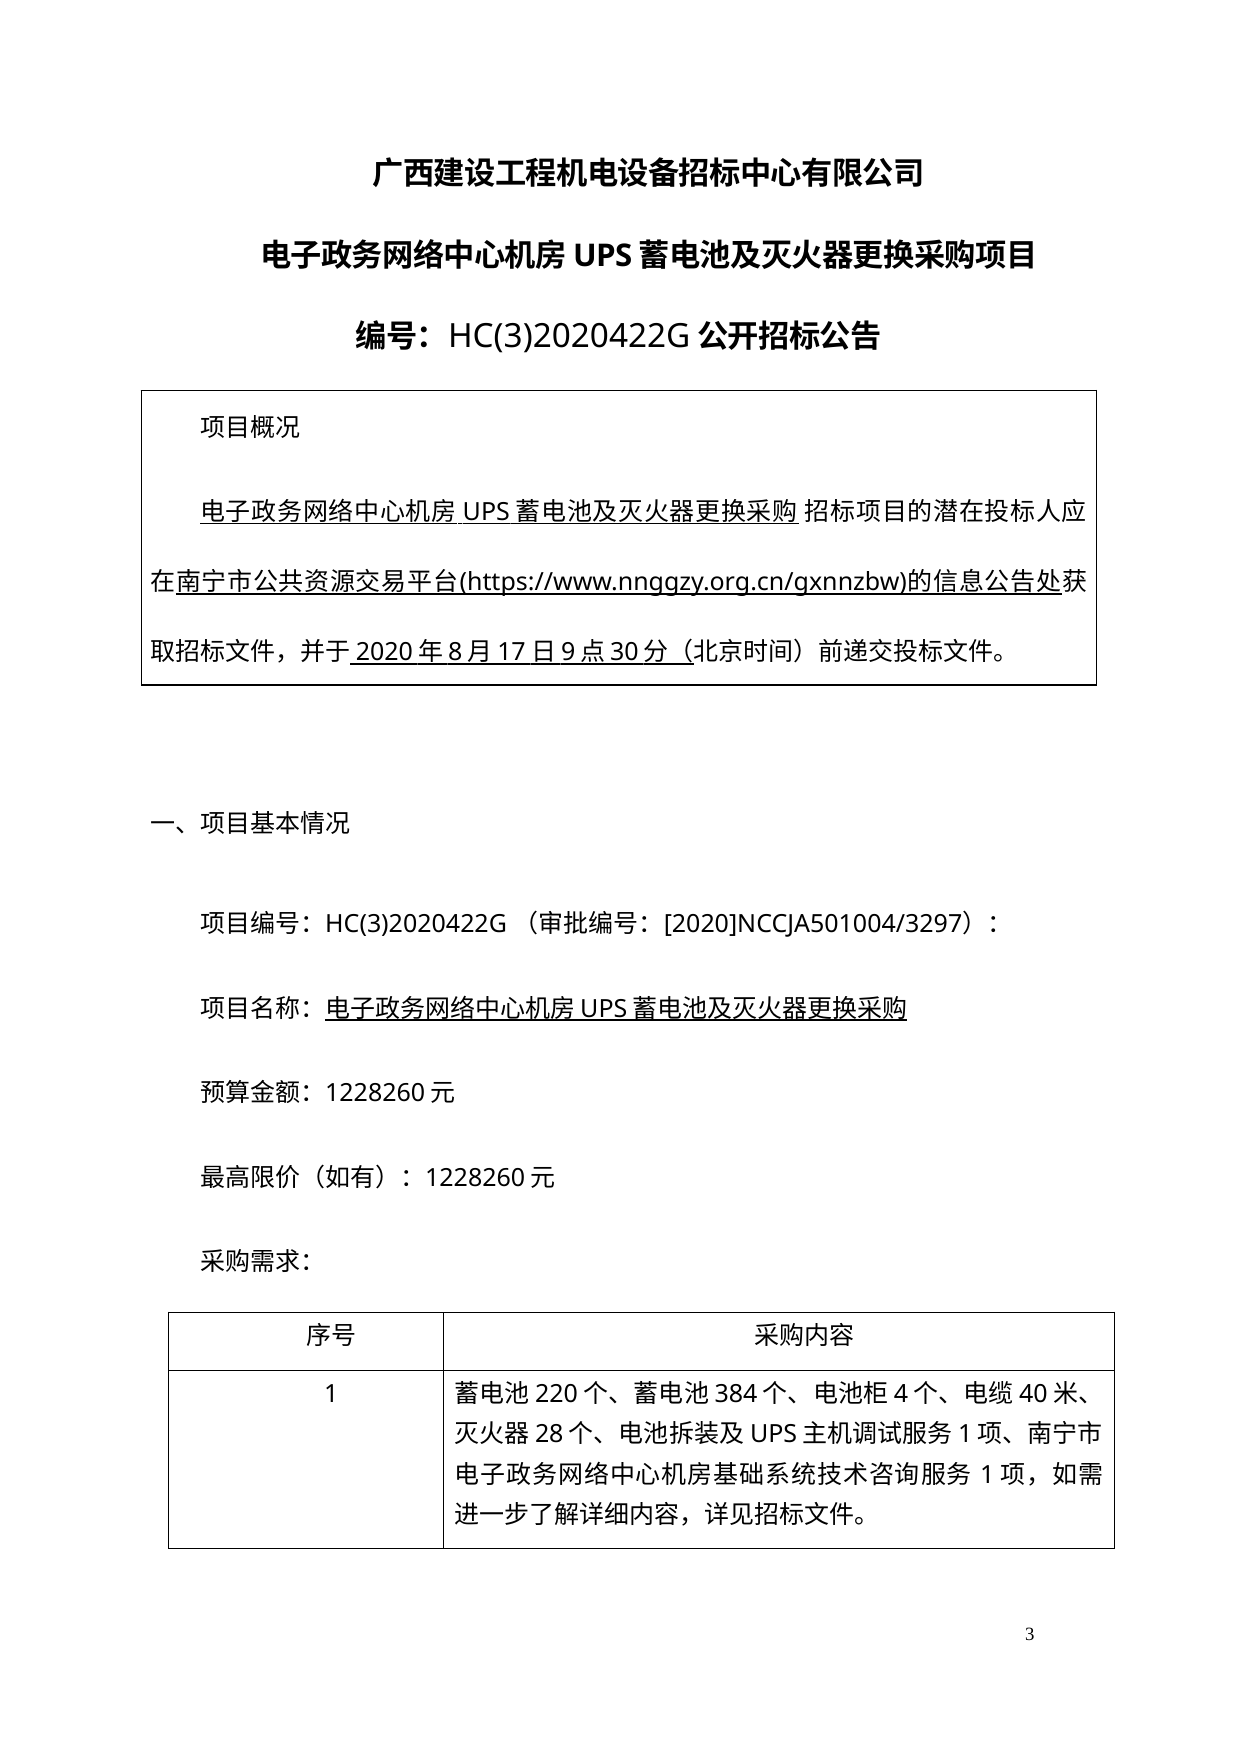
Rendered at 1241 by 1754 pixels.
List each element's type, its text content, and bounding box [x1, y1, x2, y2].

text 项目编号：HC(3)2020422G （审批编号：[2020]NCCJA501004/3297）： [150, 889, 1087, 954]
text 预算金额：1228260元 [150, 1058, 1087, 1123]
text 广西建设工程机电设备招标中心有限公司 [150, 138, 1087, 203]
text 最高限价（如有）：1228260元 [150, 1143, 1087, 1208]
table_header 序号 [169, 1313, 443, 1369]
table_cell 1 [169, 1371, 443, 1548]
text 电子政务网络中心机房UPS蓄电池及灭火器更换采购项目 [150, 220, 1087, 285]
table_cell 蓄电池220个、蓄电池384个、电池柜4个、电缆40米、灭火器28个、电池拆装及UPS主机调试服务1项、南宁市电子政务网络中心机房基础系统技术咨询服务1项，如需进一步了解详细内容，详见招标文件。 [444, 1371, 1114, 1548]
text 项目名称：电子政务网络中心机房UPS蓄电池及灭火器更换采购 [150, 974, 1087, 1039]
table_header 采购内容 [444, 1313, 1114, 1369]
text 电子政务网络中心机房UPS蓄电池及灭火器更换采购 招标项目的潜在投标人应在南宁市公共资源交易平台(https://www.nnggzy.org.cn/gxnnzbw)的信息公告处获取招标文件，并于 2020年8月17日9点30分（北京时间）前递交投标文件。 [142, 474, 1096, 684]
text 采购需求： [150, 1227, 1087, 1292]
text 一、项目基本情况 [150, 789, 1087, 854]
text 编号：HC(3)2020422G公开招标公告 [150, 302, 1087, 367]
text 项目概况 [142, 391, 1096, 458]
